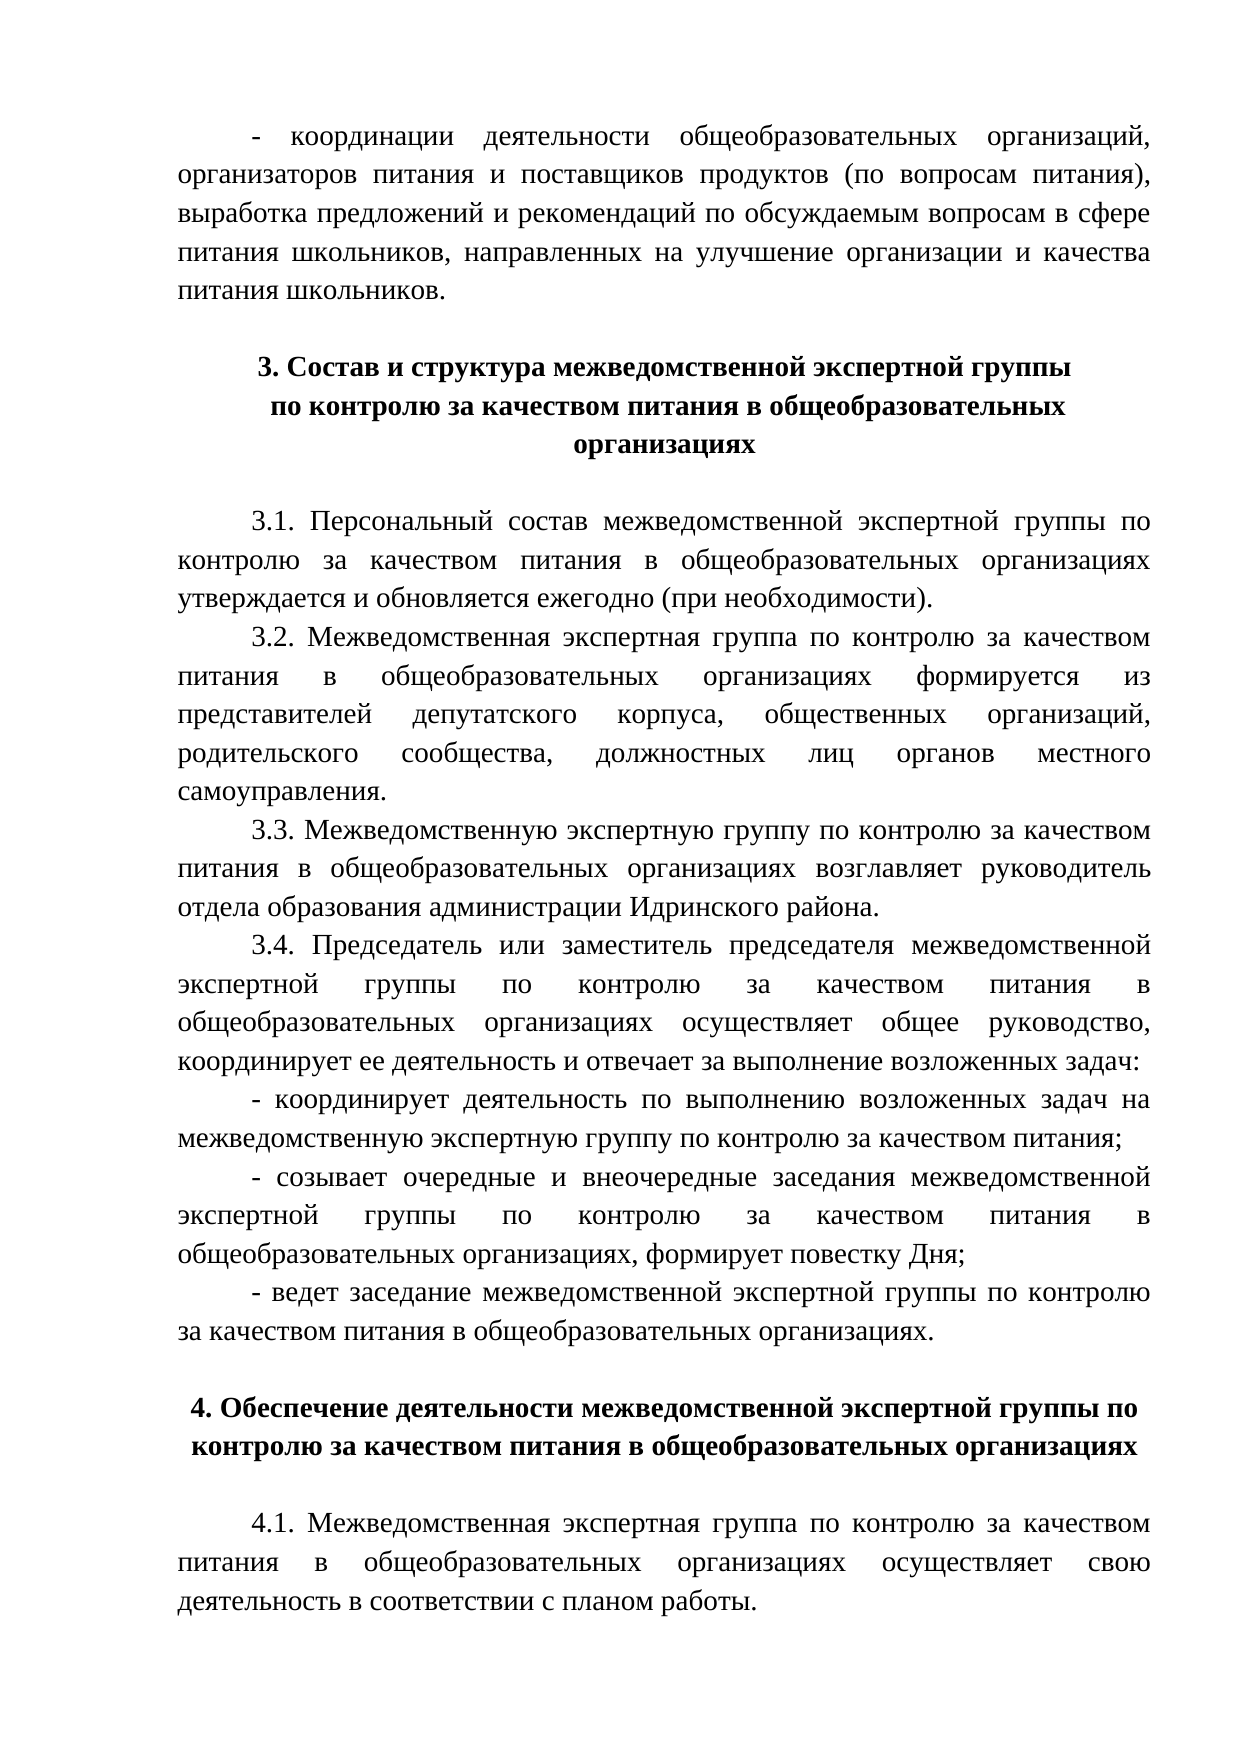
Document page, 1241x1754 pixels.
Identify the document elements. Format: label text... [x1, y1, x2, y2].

text 3.3. Межведомственную экспертную группу по контролю за качеством питания в общеобразовательных организациях возглавляет руководитель отдела образования администрации Идринского района. [177, 812, 1152, 922]
text - ведет заседание межведомственной экспертной группы по контролю за качеством питания в общеобразовательных организациях. [177, 1274, 1152, 1346]
text 4.1. Межведомственная экспертная группа по контролю за качеством питания в общеобразовательных организациях осуществляет свою деятельность в соответствии с планом работы. [177, 1506, 1152, 1616]
text 3.1. Персональный состав межведомственной экспертной группы по контролю за качеством питания в общеобразовательных организациях утверждается и обновляется ежегодно (при необходимости). [177, 503, 1152, 614]
text - координирует деятельность по выполнению возложенных задач на межведомственную экспертную группу по контролю за качеством питания; [177, 1082, 1152, 1154]
text - координации деятельности общеобразовательных организаций, организаторов питания и поставщиков продуктов (по вопросам питания), выработка предложений и рекомендаций по обсуждаемым вопросам в сфере питания школьников, направленных на улучшение организации и качества питания школьников. [177, 118, 1152, 306]
text 4. Обеспечение деятельности межведомственной экспертной группы по контролю за качеством питания в общеобразовательных организациях [177, 1390, 1152, 1462]
text - созывает очередные и внеочередные заседания межведомственной экспертной группы по контролю за качеством питания в общеобразовательных организациях, формирует повестку Дня; [177, 1159, 1152, 1269]
text 3. Состав и структура межведомственной экспертной группы [177, 349, 1152, 383]
text по контролю за качеством питания в общеобразовательных организациях [177, 388, 1152, 460]
text 3.2. Межведомственная экспертная группа по контролю за качеством питания в общеобразовательных организациях формируется из представителей депутатского корпуса, общественных организаций, родительского сообщества, должностных лиц органов местного самоуправления. [177, 619, 1152, 807]
text 3.4. Председатель или заместитель председателя межведомственной экспертной группы по контролю за качеством питания в общеобразовательных организациях осуществляет общее руководство, координирует ее деятельность и отвечает за выполнение возложенных задач: [177, 927, 1152, 1077]
